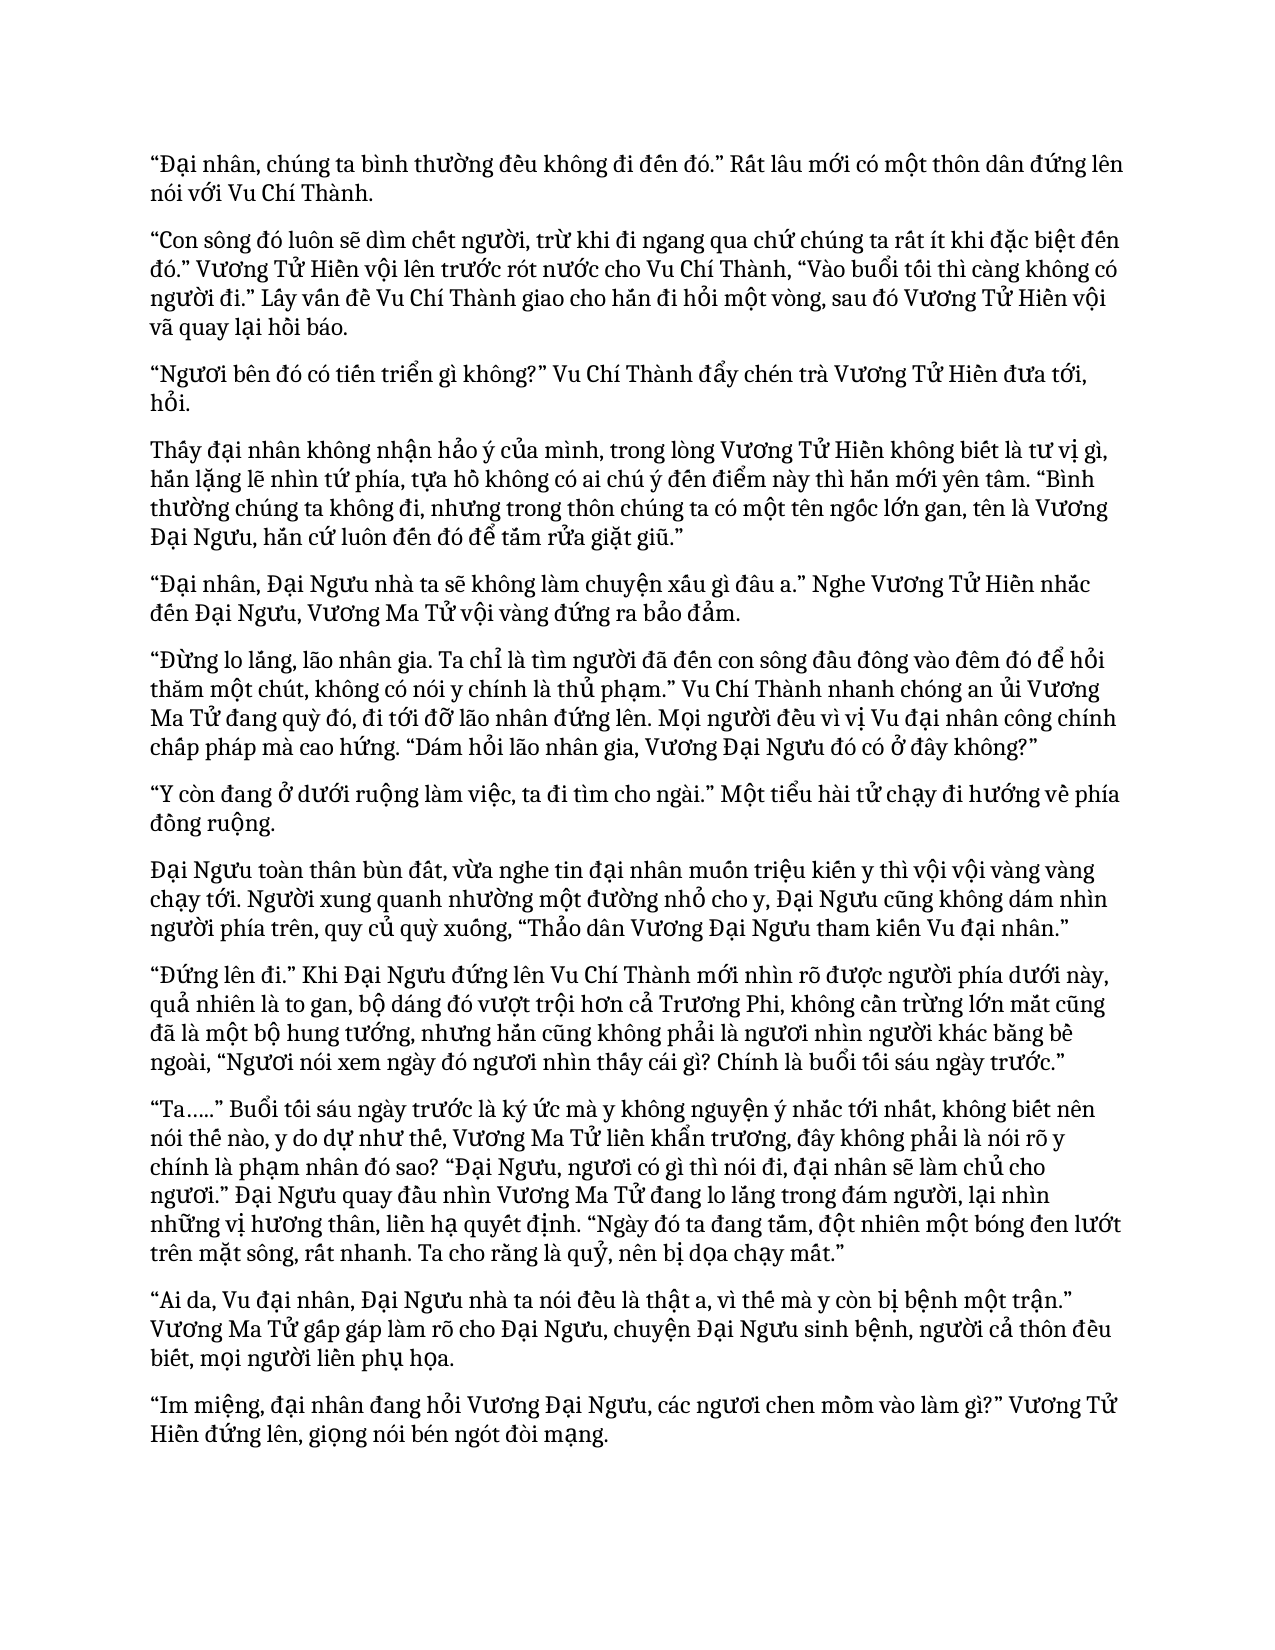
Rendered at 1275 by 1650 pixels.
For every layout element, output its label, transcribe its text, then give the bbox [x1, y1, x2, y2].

text Thấy đại nhân không nhận hảo ý của mình, trong lòng Vương Tử Hiền không biết là tư vị gì, hắn lặng lẽ nhìn tứ phía, tựa hồ không có ai chú ý đến điểm này thì hắn mới yên tâm. “Bình thường chúng ta không đi, nhưng trong thôn chúng ta có một tên ngốc lớn gan, tên là Vương Đại Ngưu, hắn cứ luôn đến đó để tắm rửa giặt giũ.” [150, 436, 1125, 551]
text Đại Ngưu toàn thân bùn đất, vừa nghe tin đại nhân muốn triệu kiến y thì vội vội vàng vàng chạy tới. Người xung quanh nhường một đường nhỏ cho y, Đại Ngưu cũng không dám nhìn người phía trên, quy củ quỳ xuống, “Thảo dân Vương Đại Ngưu tham kiến Vu đại nhân.” [150, 856, 1125, 942]
text “Đừng lo lắng, lão nhân gia. Ta chỉ là tìm người đã đến con sông đầu đông vào đêm đó để hỏi thăm một chút, không có nói y chính là thủ phạm.” Vu Chí Thành nhanh chóng an ủi Vương Ma Tử đang quỳ đó, đi tới đỡ lão nhân đứng lên. Mọi người đều vì vị Vu đại nhân công chính chấp pháp mà cao hứng. “Dám hỏi lão nhân gia, Vương Đại Ngưu đó có ở đây không?” [150, 646, 1125, 761]
text “Y còn đang ở dưới ruộng làm việc, ta đi tìm cho ngài.” Một tiểu hài tử chạy đi hướng về phía đồng ruộng. [150, 780, 1125, 837]
text “Ta…..” Buổi tối sáu ngày trước là ký ức mà y không nguyện ý nhắc tới nhất, không biết nên nói thế nào, y do dự như thế, Vương Ma Tử liền khẩn trương, đây không phải là nói rõ y chính là phạm nhân đó sao? “Đại Ngưu, ngươi có gì thì nói đi, đại nhân sẽ làm chủ cho ngươi.” Đại Ngưu quay đầu nhìn Vương Ma Tử đang lo lắng trong đám người, lại nhìn những vị hương thân, liền hạ quyết định. “Ngày đó ta đang tắm, đột nhiên một bóng đen lướt trên mặt sông, rất nhanh. Ta cho rằng là quỷ, nên bị dọa chạy mất.” [150, 1095, 1125, 1267]
text “Đứng lên đi.” Khi Đại Ngưu đứng lên Vu Chí Thành mới nhìn rõ được người phía dưới này, quả nhiên là to gan, bộ dáng đó vượt trội hơn cả Trương Phi, không cần trừng lớn mắt cũng đã là một bộ hung tướng, nhưng hắn cũng không phải là ngươi nhìn người khác bằng bề ngoài, “Ngươi nói xem ngày đó ngươi nhìn thấy cái gì? Chính là buổi tối sáu ngày trước.” [150, 961, 1125, 1076]
text “Đại nhân, Đại Ngưu nhà ta sẽ không làm chuyện xấu gì đâu a.” Nghe Vương Tử Hiền nhắc đến Đại Ngưu, Vương Ma Tử vội vàng đứng ra bảo đảm. [150, 570, 1125, 627]
text “Đại nhân, chúng ta bình thường đều không đi đến đó.” Rất lâu mới có một thôn dân đứng lên nói với Vu Chí Thành. [150, 150, 1125, 207]
text “Con sông đó luôn sẽ dìm chết người, trừ khi đi ngang qua chứ chúng ta rất ít khi đặc biệt đến đó.” Vương Tử Hiền vội lên trước rót nước cho Vu Chí Thành, “Vào buổi tối thì càng không có người đi.” Lấy vấn đề Vu Chí Thành giao cho hắn đi hỏi một vòng, sau đó Vương Tử Hiền vội vã quay lại hồi báo. [150, 226, 1125, 341]
text “Ai da, Vu đại nhân, Đại Ngưu nhà ta nói đều là thật a, vì thế mà y còn bị bệnh một trận.” Vương Ma Tử gấp gáp làm rõ cho Đại Ngưu, chuyện Đại Ngưu sinh bệnh, người cả thôn đều biết, mọi người liền phụ họa. [150, 1286, 1125, 1372]
text “Ngươi bên đó có tiến triển gì không?” Vu Chí Thành đẩy chén trà Vương Tử Hiền đưa tới, hỏi. [150, 360, 1125, 417]
text “Im miệng, đại nhân đang hỏi Vương Đại Ngưu, các ngươi chen mồm vào làm gì?” Vương Tử Hiền đứng lên, giọng nói bén ngót đòi mạng. [150, 1391, 1125, 1449]
